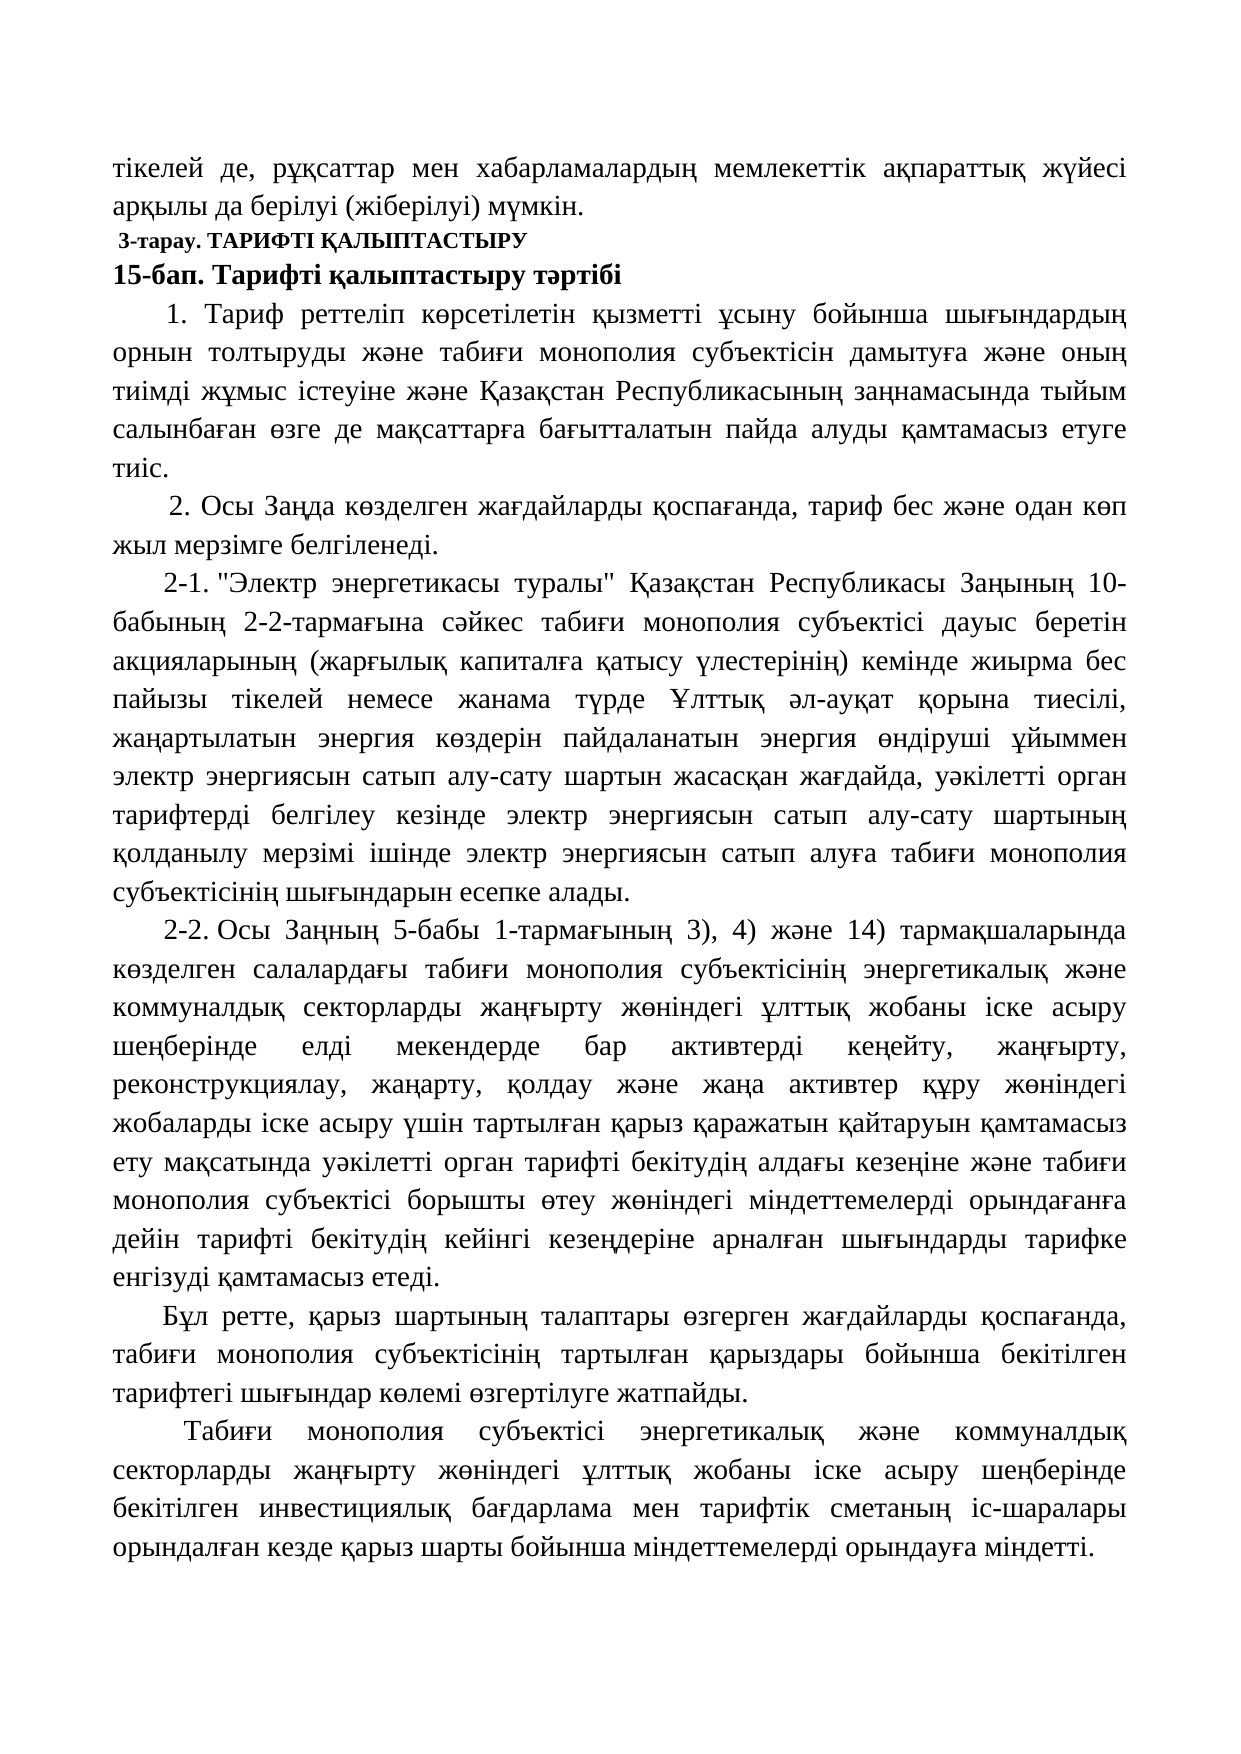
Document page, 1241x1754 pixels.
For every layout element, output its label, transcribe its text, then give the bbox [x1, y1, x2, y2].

text 3-тарау. ТАРИФТІ ҚАЛЫПТАСТЫРУ [112, 227, 1128, 253]
text 2-1. "Электр энергетикасы туралы" Қазақстан Республикасы Заңының 10-бабының 2-2-тармағына сәйкес табиғи монополия субъектісі дауыс беретін акцияларының (жарғылық капиталға қатысу үлестерінің) кемінде жиырма бес пайызы тікелей немесе жанама түрде Ұлттық әл-ауқат қорына тиесілі, жаңартылатын энергия көздерін пайдаланатын энергия өндіруші ұйыммен электр энергиясын сатып алу-сату шартын жасасқан жағдайда, уәкілетті орган тарифтерді белгілеу кезінде электр энергиясын сатып алу-сату шартының қолданылу мерзімі ішінде электр энергиясын сатып алуға табиғи монополия субъектісінің шығындарын есепке алады. [112, 566, 1128, 907]
text Табиғи монополия субъектісі энергетикалық және коммуналдық секторларды жаңғырту жөніндегі ұлттық жобаны іске асыру шеңберінде бекітілген инвестициялық бағдарлама мен тарифтік сметаның іс-шаралары орындалған кезде қарыз шарты бойынша міндеттемелерді орындауға міндетті. [112, 1413, 1128, 1563]
text 2. Осы Заңда көзделген жағдайларды қоспағанда, тариф бес және одан көп жыл мерзімге белгіленеді. [112, 488, 1128, 561]
text 15-бап. Тарифті қалыптастыру тәртібі [112, 257, 1128, 291]
text 2-2. Осы Заңның 5-бабы 1-тармағының 3), 4) және 14) тармақшаларында көзделген салалардағы табиғи монополия субъектісінің энергетикалық және коммуналдық секторларды жаңғырту жөніндегі ұлттық жобаны іске асыру шеңберінде елді мекендерде бар активтерді кеңейту, жаңғырту, реконструкциялау, жаңарту, қолдау және жаңа активтер құру жөніндегі жобаларды іске асыру үшін тартылған қарыз қаражатын қайтаруын қамтамасыз ету мақсатында уәкілетті орган тарифті бекітудің алдағы кезеңіне және табиғи монополия субъектісі борышты өтеу жөніндегі міндеттемелерді орындағанға дейін тарифті бекітудің кейінгі кезеңдеріне арналған шығындарды тарифке енгізуді қамтамасыз етеді. [112, 912, 1128, 1293]
text Бұл ретте, қарыз шартының талаптары өзгерген жағдайларды қоспағанда, табиғи монополия субъектісінің тартылған қарыздары бойынша бекітілген тарифтегі шығындар көлемі өзгертілуге жатпайды. [112, 1298, 1128, 1408]
